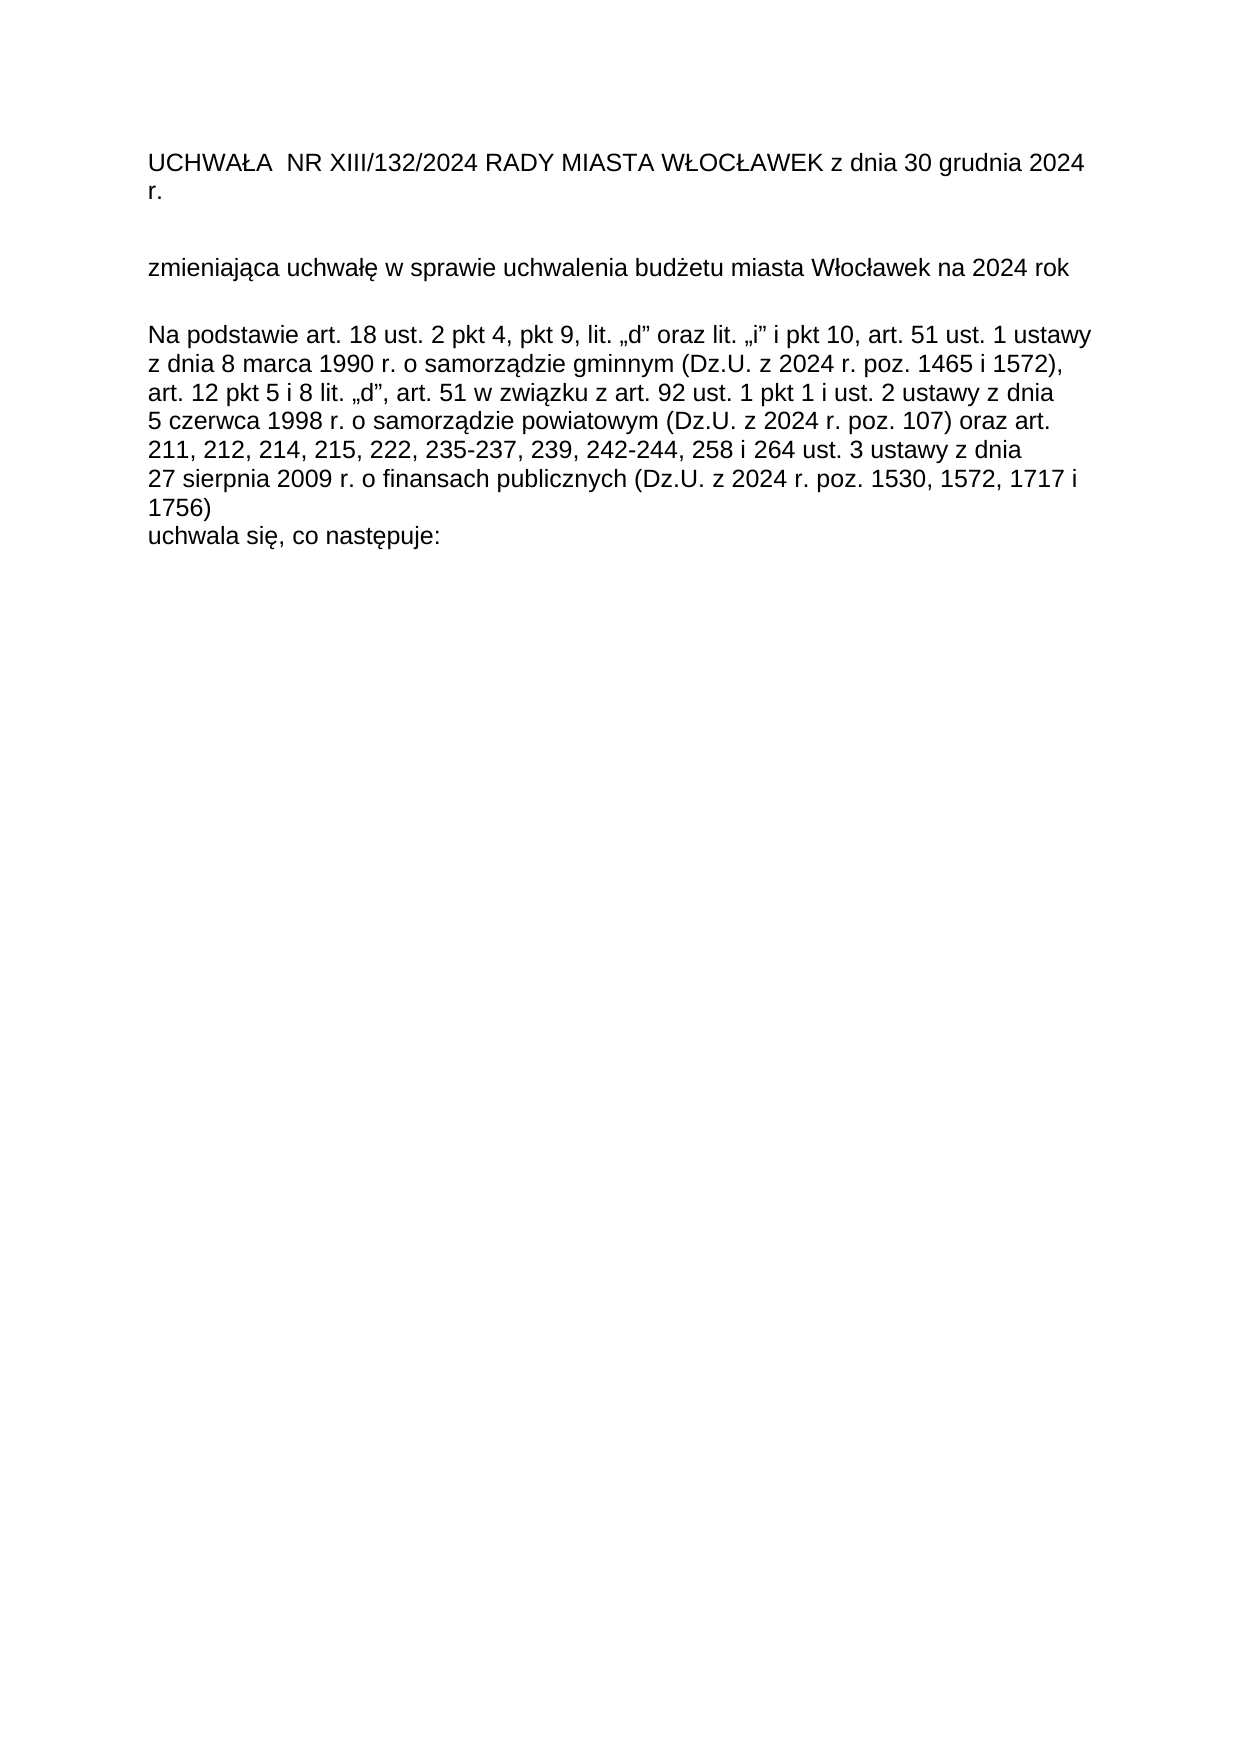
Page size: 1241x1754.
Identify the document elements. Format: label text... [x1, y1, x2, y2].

subtitle uchwala się, co następuje: [148, 521, 1093, 550]
subtitle Na podstawie art. 18 ust. 2 pkt 4, pkt 9, lit. „d” oraz lit. „i” i pkt 10, art. 51 ust. 1 ustawy z dnia 8 marca 1990 r. o samorządzie gminnym (Dz.U. z 2024 r. poz. 1465 i 1572), art. 12 pkt 5 i 8 lit. „d”, art. 51 w związku z art. 92 ust. 1 pkt 1 i ust. 2 ustawy z dnia 5 czerwca 1998 r. o samorządzie powiatowym (Dz.U. z 2024 r. poz. 107) oraz art. 211, 212, 214, 215, 222, 235-237, 239, 242-244, 258 i 264 ust. 3 ustawy z dnia 27 sierpnia 2009 r. o finansach publicznych (Dz.U. z 2024 r. poz. 1530, 1572, 1717 i 1756) [148, 320, 1093, 521]
subtitle zmieniająca uchwałę w sprawie uchwalenia budżetu miasta Włocławek na 2024 rok [148, 253, 1093, 282]
subtitle UCHWAŁA NR XIII/132/2024 RADY MIASTA WŁOCŁAWEK z dnia 30 grudnia 2024 r. [148, 148, 1093, 205]
